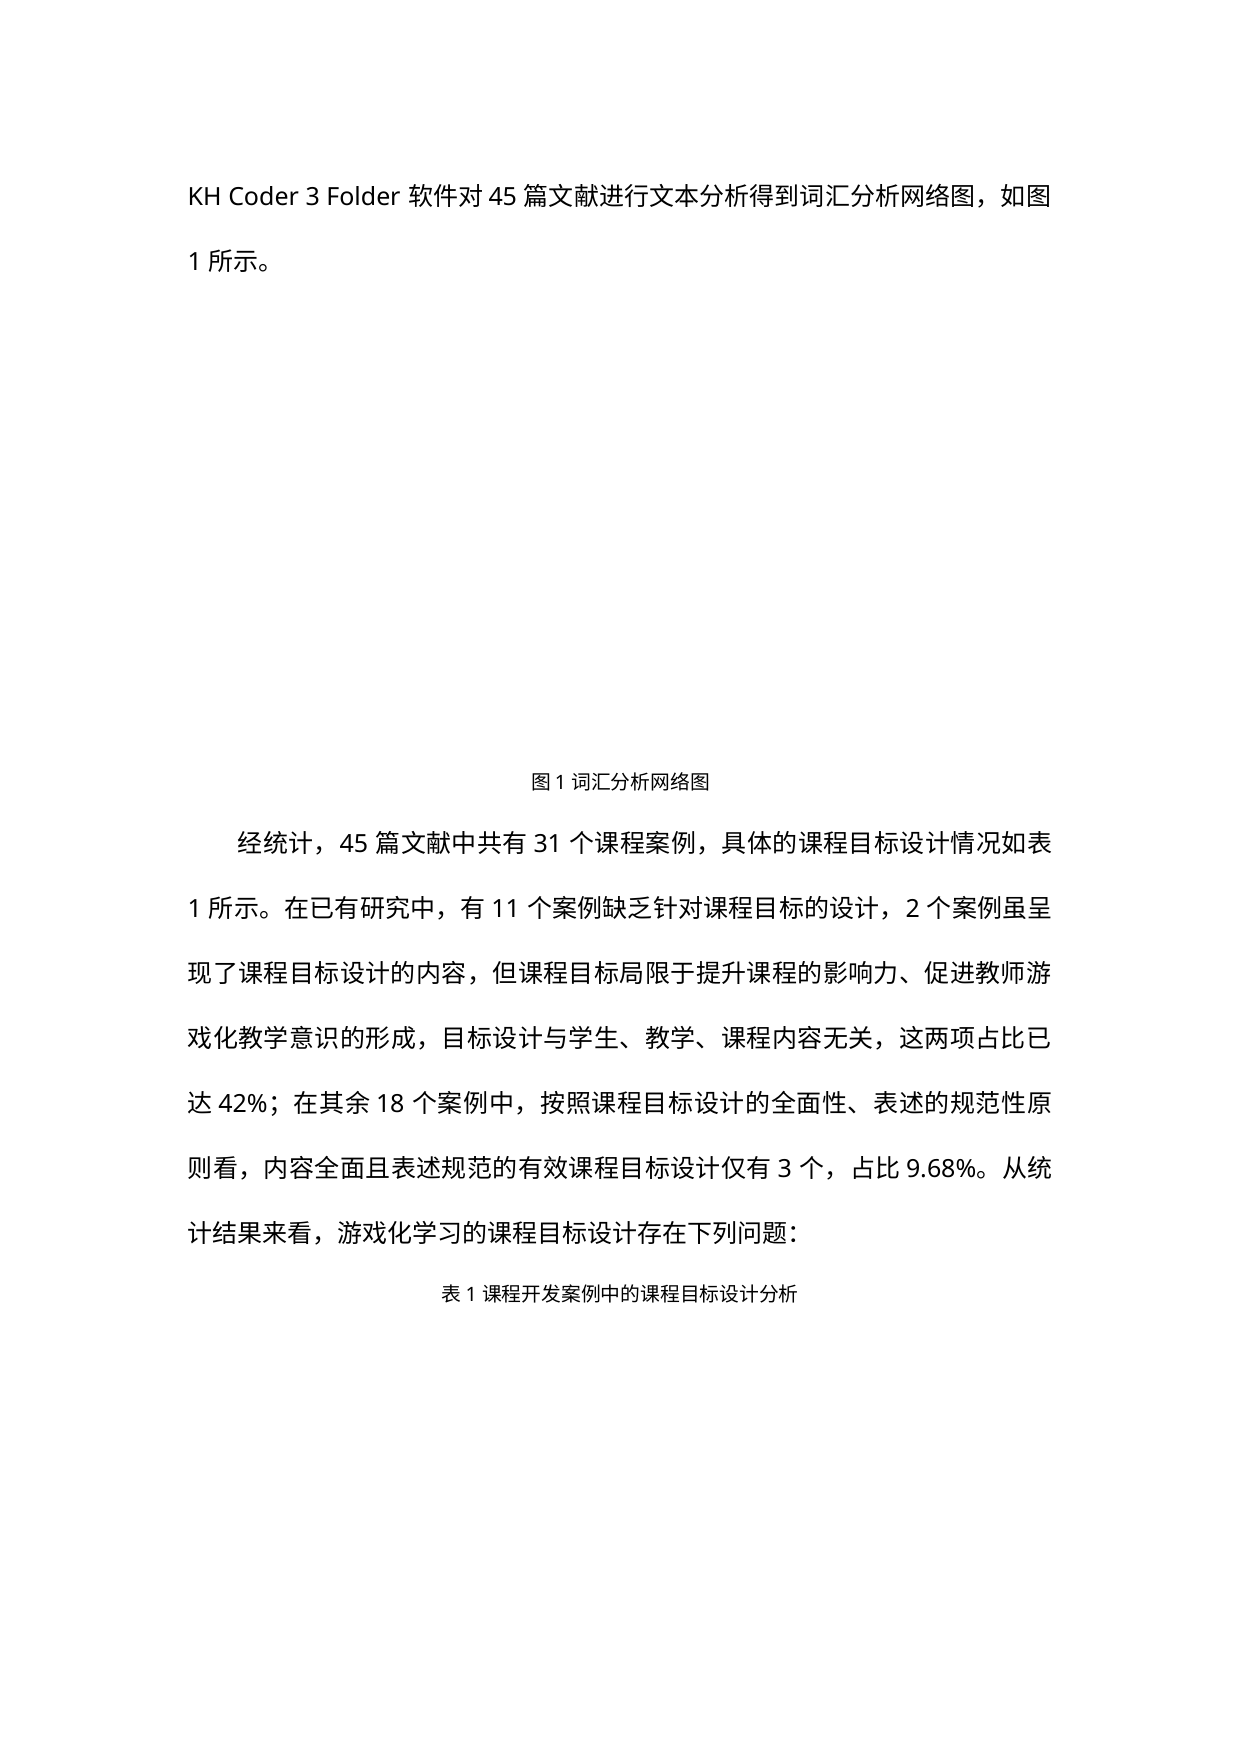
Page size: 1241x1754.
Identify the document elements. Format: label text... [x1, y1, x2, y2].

text 表1 课程开发案例中的课程目标设计分析 [187, 1277, 1053, 1309]
text 图1 词汇分析网络图 [187, 764, 1053, 797]
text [187, 162, 1053, 292]
text 经统计，45 篇文献中共有31 个课程案例，具体的课程目标设计情况如表1 所示。在已有研究中，有11 个案例缺乏针对课程目标的设计，2 个案例虽呈现了课程目标设计的内容，但课程目标局限于提升课程的影响力、促进教师游戏化教学意识的形成，目标设计与学生、教学、课程内容无关，这两项占比已达42%；在其余18 个案例中，按照课程目标设计的全面性、表述的规范性原则看，内容全面且表述规范的有效课程目标设计仅有3 个，占比9.68%。从统计结果来看，游戏化学习的课程目标设计存在下列问题： [187, 809, 1053, 1264]
